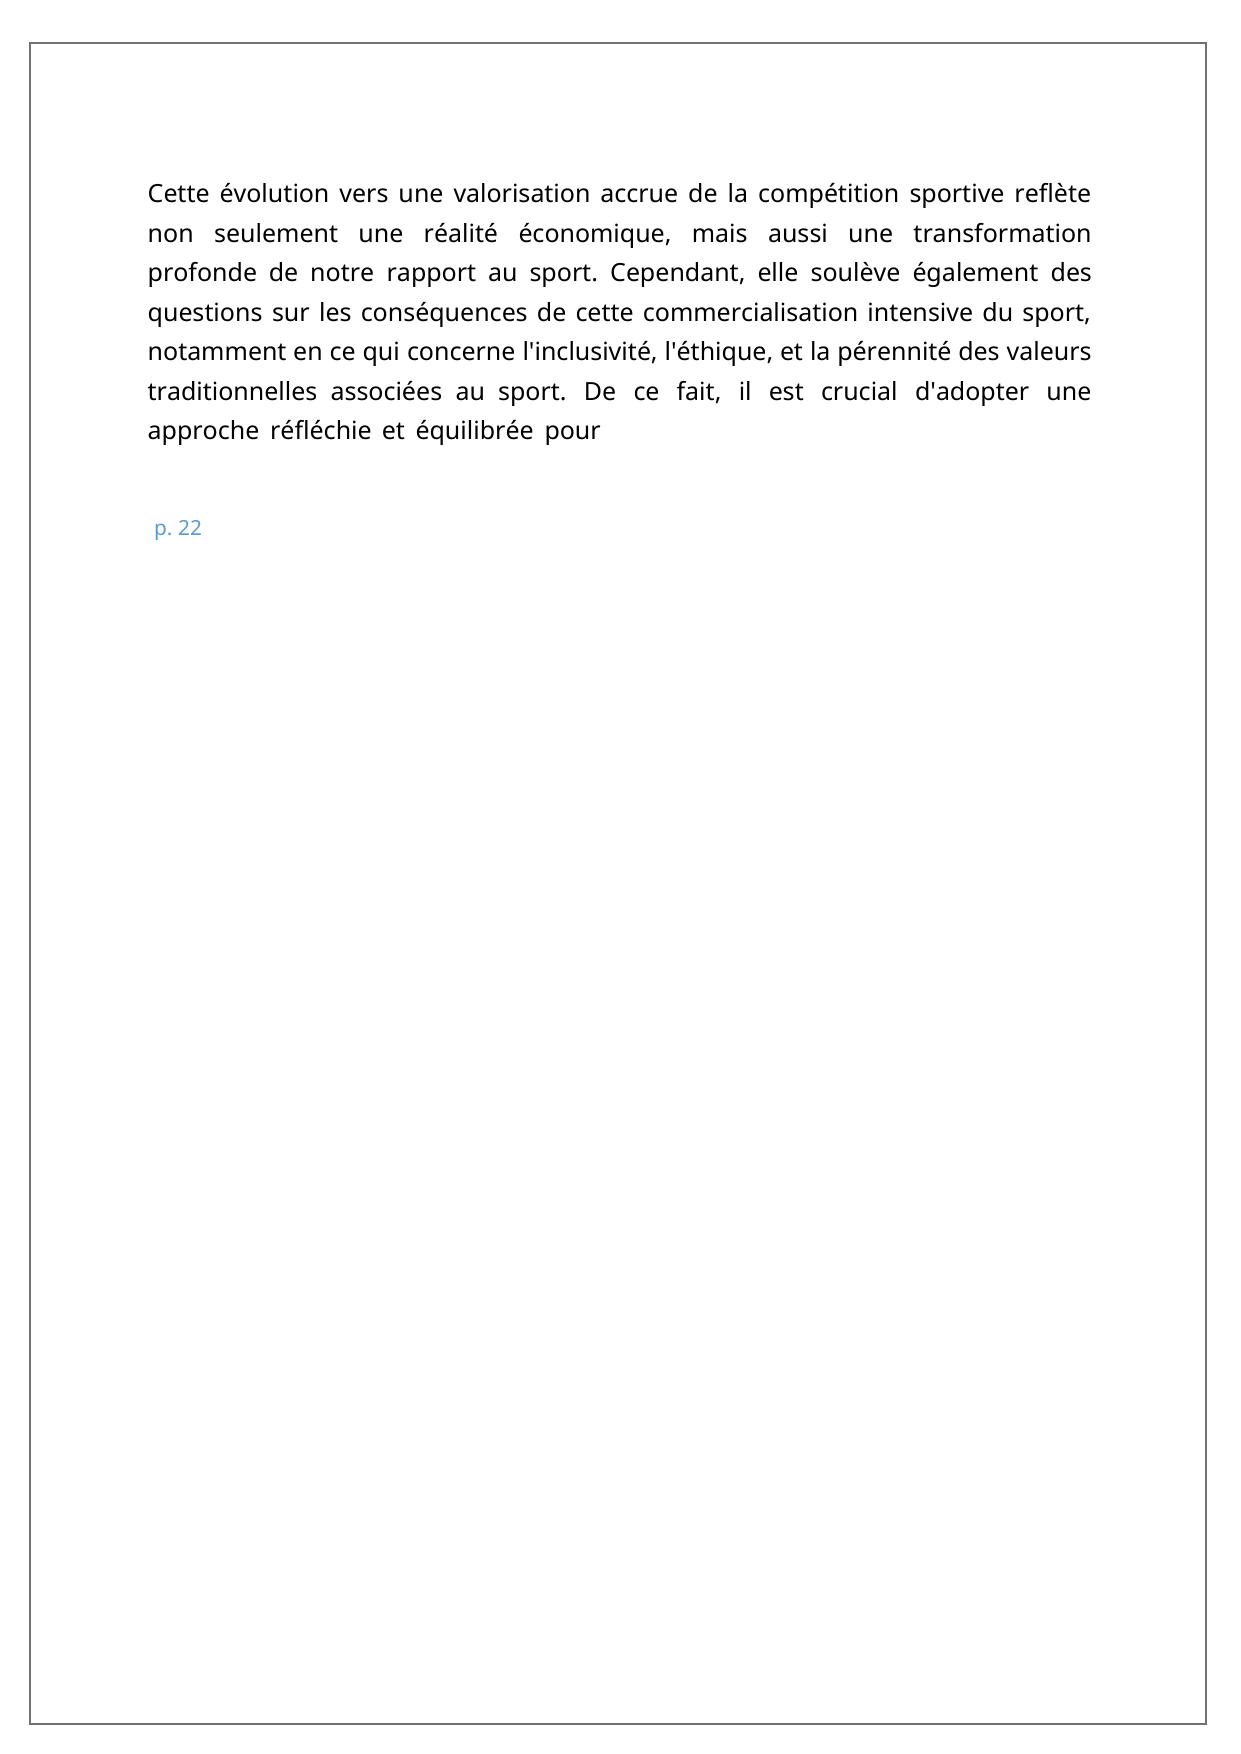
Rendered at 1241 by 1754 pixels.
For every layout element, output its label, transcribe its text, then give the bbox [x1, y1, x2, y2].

text p. 22 [154, 513, 1176, 542]
text Cette évolution vers une valorisation accrue de la compétition sportive reflète non seulement une réalité économique, mais aussi une transformation profonde de notre rapport au sport. Cependant, elle soulève également des questions sur les conséquences de cette commercialisation intensive du sport, notamment en ce qui concerne l'inclusivité, l'éthique, et la pérennité des valeurs traditionnelles associées au sport. De ce fait, il est crucial d'adopter une approche réfléchie et équilibrée pour [147, 176, 1092, 447]
